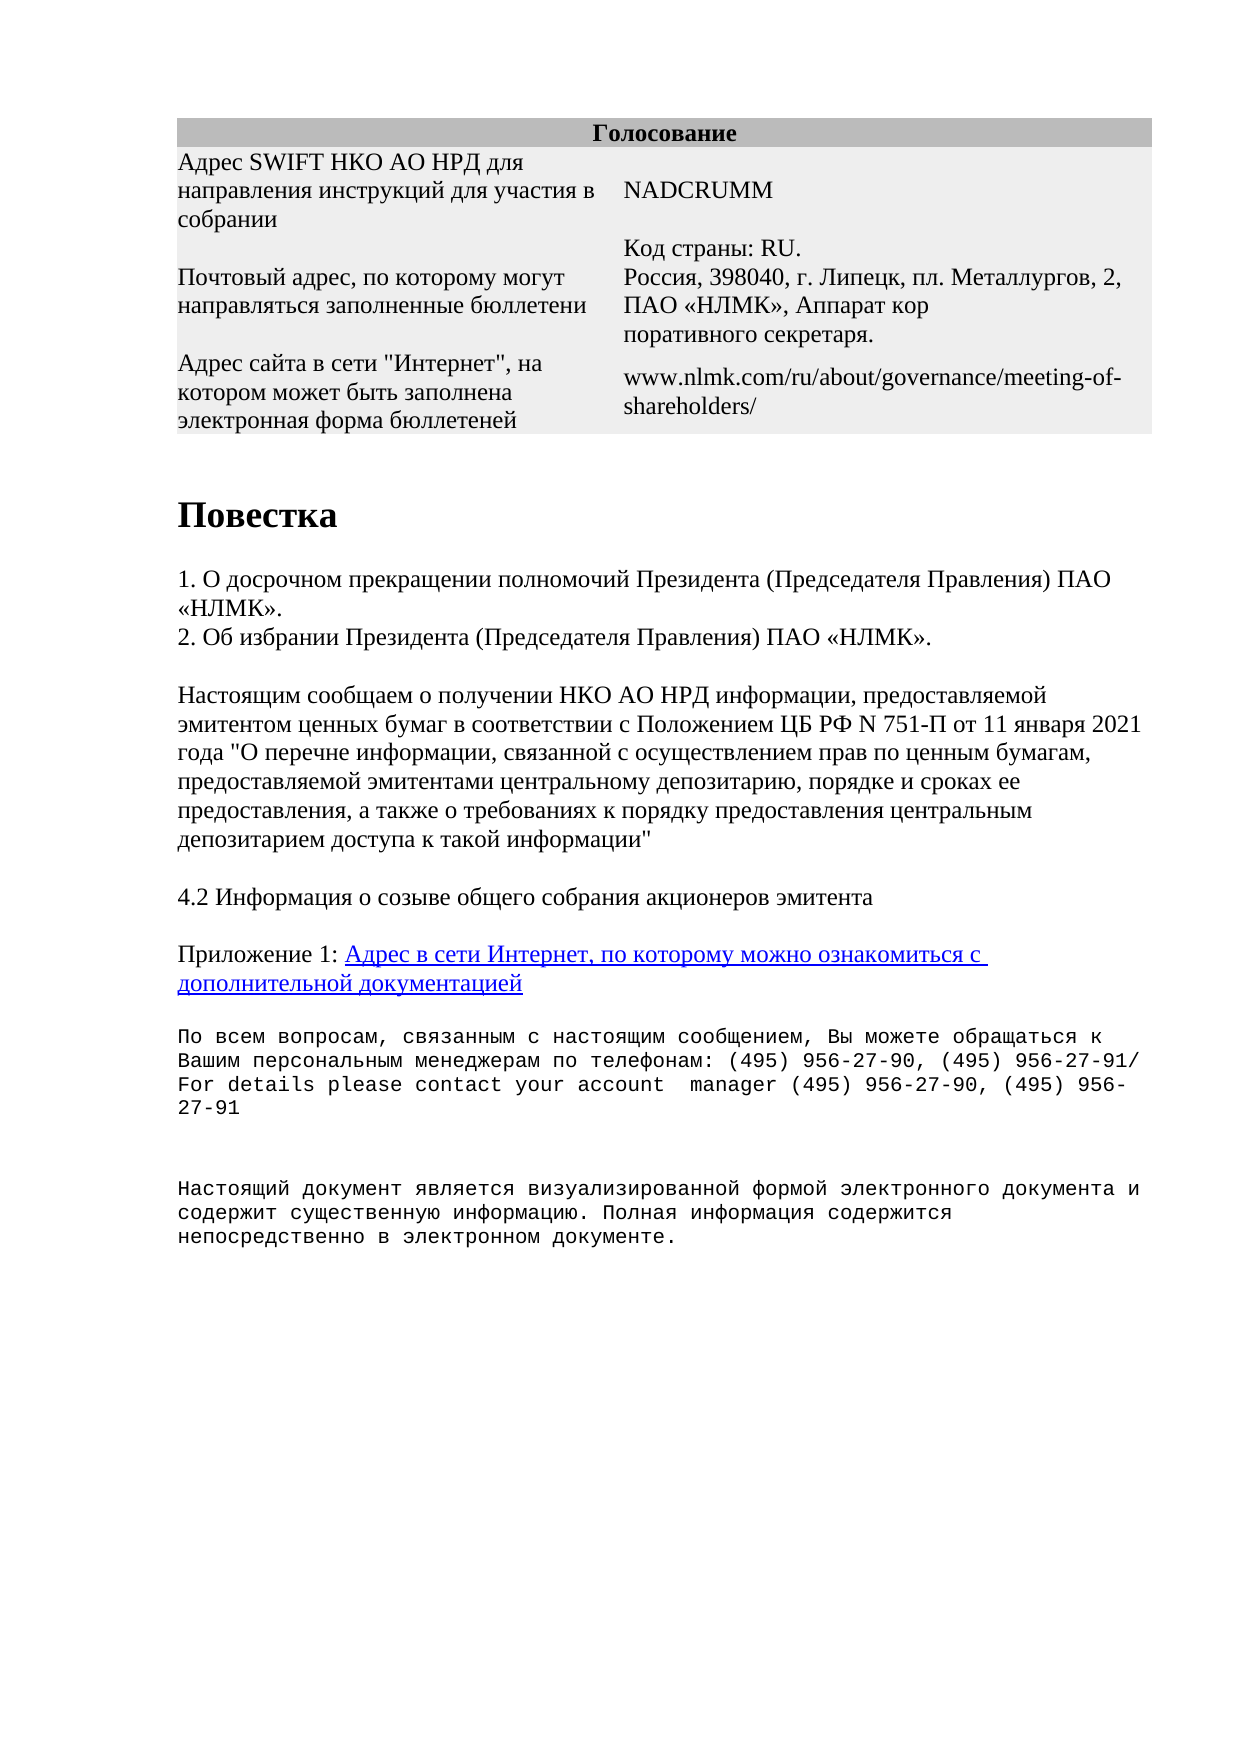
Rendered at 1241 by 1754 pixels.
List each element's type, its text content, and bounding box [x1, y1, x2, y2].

text Настоящий документ является визуализированной формой электронного документа и содержит существенную информацию. Полная информация содержится непосредственно в электронном документе. [177, 1178, 1152, 1249]
text 4.2 Информация о созыве общего собрания акционеров эмитента [177, 882, 1152, 910]
text По всем вопросам, связанным с настоящим сообщением, Вы можете обращаться к Вашим персональным менеджерам по телефонам: (495) 956-27-90, (495) 956-27-91/ For details please contact your account manager (495) 956-27-90, (495) 956-27-91 [177, 1026, 1152, 1121]
text 1. О досрочном прекращении полномочий Президента (Председателя Правления) ПАО «НЛМК». 2. Об избрании Президента (Председателя Правления) ПАО «НЛМК». [177, 564, 1152, 651]
text Настоящим сообщаем о получении НКО АО НРД информации, предоставляемой эмитентом ценных бумаг в соответствии с Положением ЦБ РФ N 751-П от 11 января 2021 года "О перечне информации, связанной с осуществлением прав по ценным бумагам, предоставляемой эмитентами центральному депозитарию, порядке и сроках ее предоставления, а также о требованиях к порядку предоставления центральным депозитарием доступа к такой информации" [177, 680, 1152, 852]
table_cell Адрес сайта в сети "Интернет", на котором может быть заполнена электронная форма бюллетеней [177, 348, 623, 434]
text Приложение 1: Адрес в сети Интернет, по которому можно ознакомиться с дополнительной документацией [177, 939, 1152, 997]
table_cell Код страны: RU. Россия, 398040, г. Липецк, пл. Металлургов, 2, ПАО «НЛМК», Аппарат кор поративного секретаря. [623, 233, 1152, 348]
table_cell Адрес SWIFT НКО АО НРД для направления инструкций для участия в собрании [177, 147, 623, 233]
table_cell NADCRUMM [623, 147, 1152, 233]
table_header Голосование [177, 118, 1152, 147]
table_cell www.nlmk.com/ru/about/governance/meeting-of-shareholders/ [623, 348, 1152, 434]
table_cell Почтовый адрес, по которому могут направляться заполненные бюллетени [177, 233, 623, 348]
subtitle Повестка [177, 492, 1152, 535]
